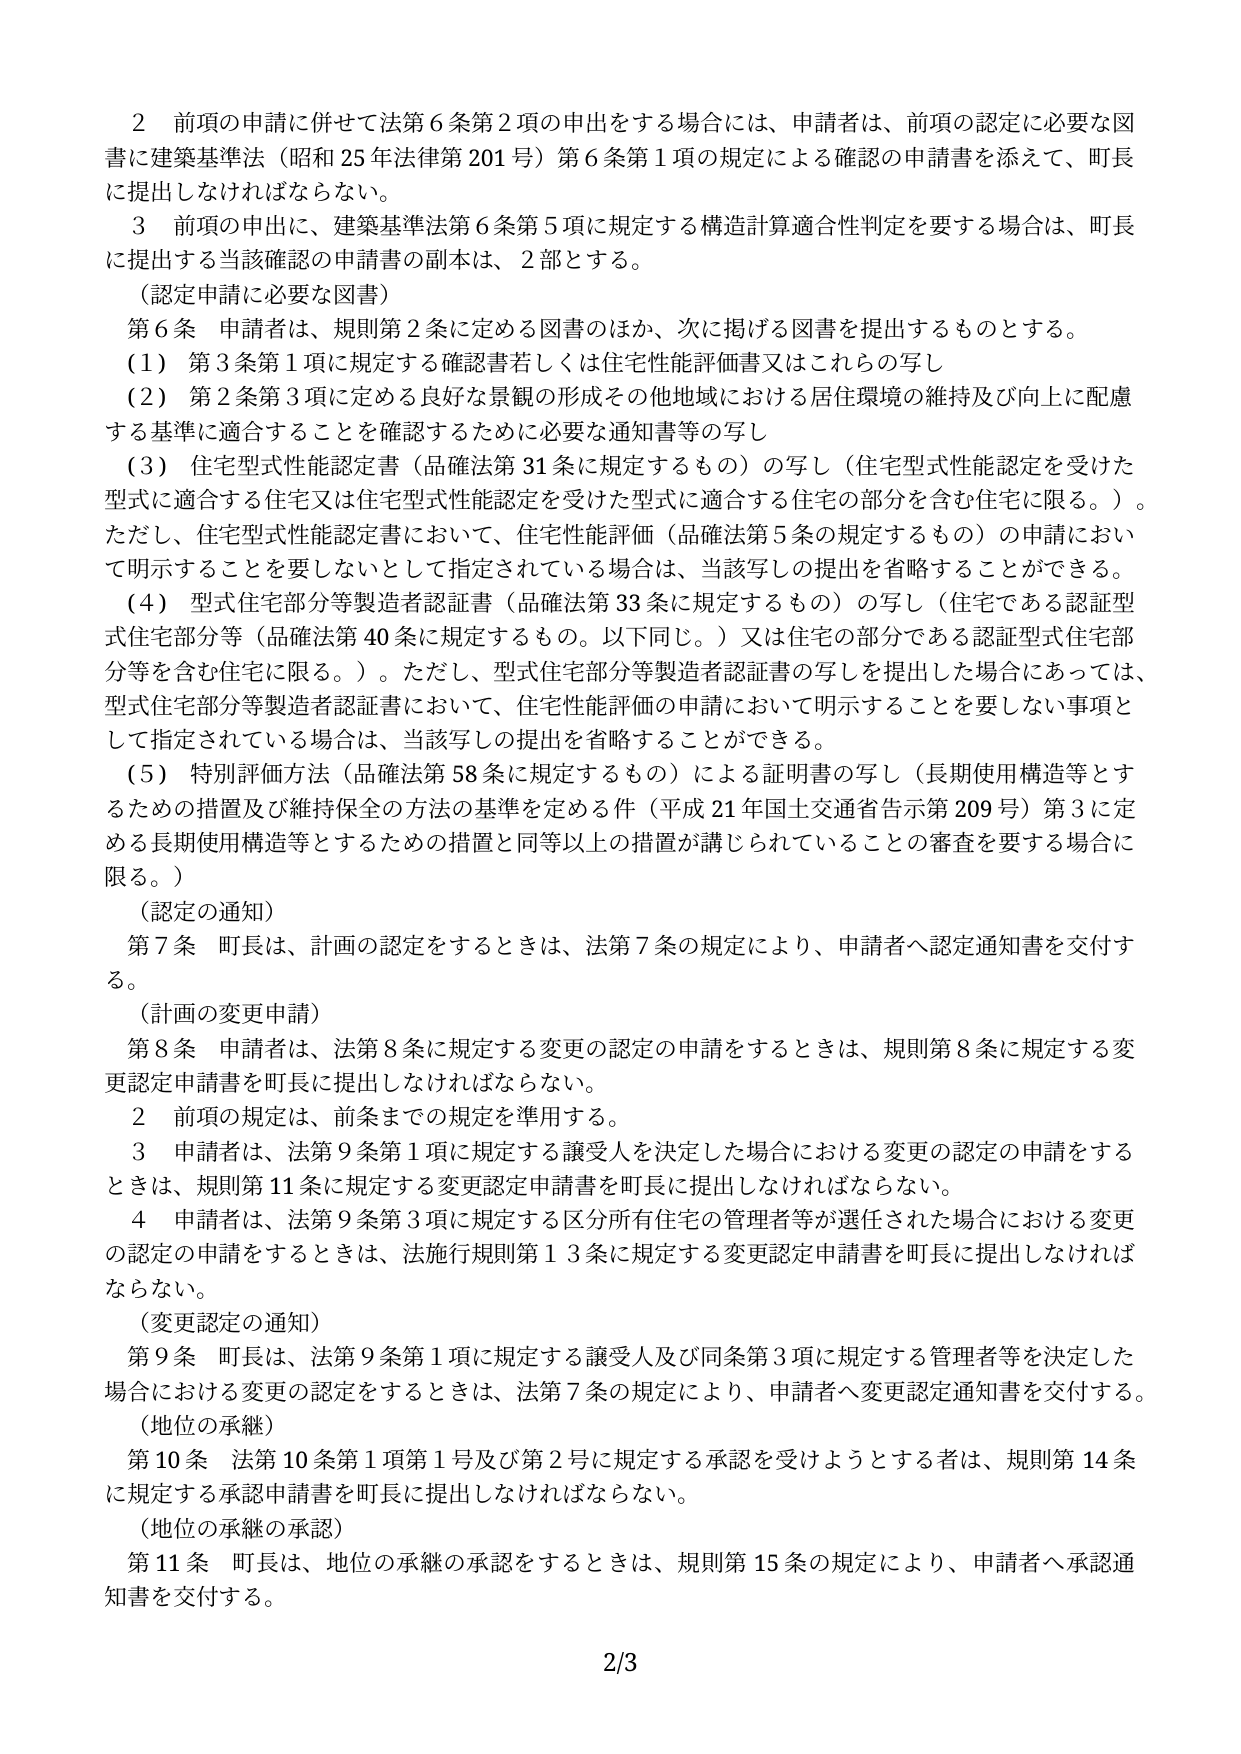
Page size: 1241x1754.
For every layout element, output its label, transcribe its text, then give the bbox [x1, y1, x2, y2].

text （地位の承継） [104, 1406, 1136, 1441]
text (１) 第３条第１項に規定する確認書若しくは住宅性能評価書又はこれらの写し [104, 344, 1136, 378]
text （地位の承継の承認） [104, 1509, 1136, 1543]
text （認定の通知） [104, 892, 1136, 927]
text 第６条 申請者は、規則第２条に定める図書のほか、次に掲げる図書を提出するものとする。 [104, 310, 1136, 344]
text (４) 型式住宅部分等製造者認証書（品確法第33条に規定するもの）の写し（住宅である認証型式住宅部分等（品確法第40条に規定するもの。以下同じ。）又は住宅の部分である認証型式住宅部分等を含む住宅に限る。）。ただし、型式住宅部分等製造者認証書の写しを提出した場合にあっては、型式住宅部分等製造者認証書において、住宅性能評価の申請において明示することを要しない事項として指定されている場合は、当該写しの提出を省略することができる。 [104, 584, 1136, 755]
text 第９条 町長は、法第９条第１項に規定する譲受人及び同条第３項に規定する管理者等を決定した場合における変更の認定をするときは、法第７条の規定により、申請者へ変更認定通知書を交付する。 [104, 1338, 1136, 1406]
text (３) 住宅型式性能認定書（品確法第31条に規定するもの）の写し（住宅型式性能認定を受けた型式に適合する住宅又は住宅型式性能認定を受けた型式に適合する住宅の部分を含む住宅に限る。）。ただし、住宅型式性能認定書において、住宅性能評価（品確法第５条の規定するもの）の申請において明示することを要しないとして指定されている場合は、当該写しの提出を省略することができる。 [104, 447, 1136, 584]
text ３ 申請者は、法第９条第１項に規定する譲受人を決定した場合における変更の認定の申請をするときは、規則第11条に規定する変更認定申請書を町長に提出しなければならない。 [104, 1132, 1136, 1201]
text ２ 前項の申請に併せて法第６条第２項の申出をする場合には、申請者は、前項の認定に必要な図書に建築基準法（昭和25年法律第201号）第６条第１項の規定による確認の申請書を添えて、町長に提出しなければならない。 [104, 104, 1136, 207]
text 第10条 法第10条第１項第１号及び第２号に規定する承認を受けようとする者は、規則第14条に規定する承認申請書を町長に提出しなければならない。 [104, 1441, 1136, 1509]
text 第11条 町長は、地位の承継の承認をするときは、規則第15条の規定により、申請者へ承認通知書を交付する。 [104, 1543, 1136, 1612]
text (２) 第２条第３項に定める良好な景観の形成その他地域における居住環境の維持及び向上に配慮する基準に適合することを確認するために必要な通知書等の写し [104, 378, 1136, 447]
text （認定申請に必要な図書） [104, 276, 1136, 310]
text 第８条 申請者は、法第８条に規定する変更の認定の申請をするときは、規則第８条に規定する変更認定申請書を町長に提出しなければならない。 [104, 1029, 1136, 1098]
text ３ 前項の申出に、建築基準法第６条第５項に規定する構造計算適合性判定を要する場合は、町長に提出する当該確認の申請書の副本は、２部とする。 [104, 207, 1136, 276]
text （変更認定の通知） [104, 1304, 1136, 1338]
text ２ 前項の規定は、前条までの規定を準用する。 [104, 1098, 1136, 1132]
text ４ 申請者は、法第９条第３項に規定する区分所有住宅の管理者等が選任された場合における変更の認定の申請をするときは、法施行規則第１３条に規定する変更認定申請書を町長に提出しなければならない。 [104, 1201, 1136, 1304]
text （計画の変更申請） [104, 995, 1136, 1029]
text 第７条 町長は、計画の認定をするときは、法第７条の規定により、申請者へ認定通知書を交付する。 [104, 927, 1136, 995]
text (５) 特別評価方法（品確法第58条に規定するもの）による証明書の写し（長期使用構造等とするための措置及び維持保全の方法の基準を定める件（平成21年国土交通省告示第209号）第３に定める長期使用構造等とするための措置と同等以上の措置が講じられていることの審査を要する場合に限る。） [104, 755, 1136, 892]
